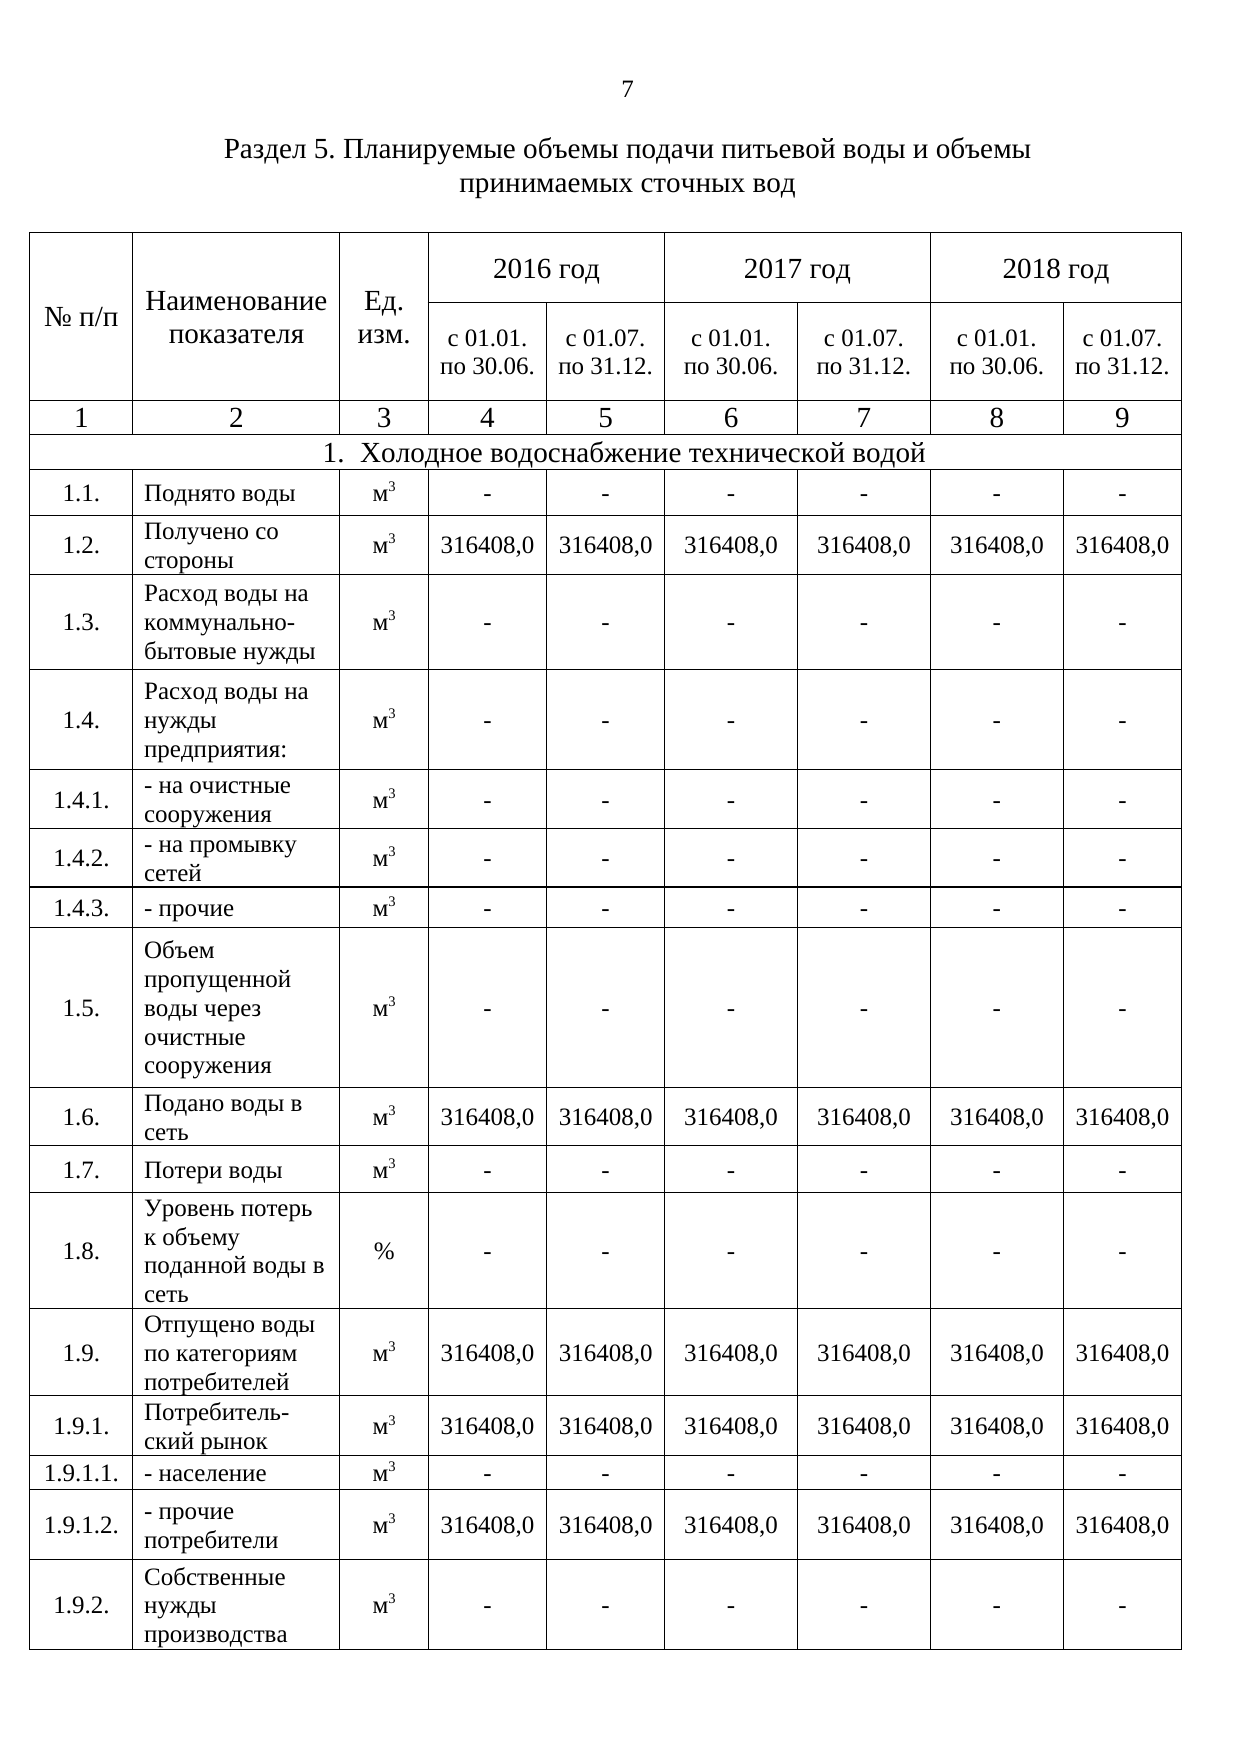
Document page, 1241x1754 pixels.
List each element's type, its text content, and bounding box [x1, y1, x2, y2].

table_cell - [429, 829, 546, 886]
table_cell - [1064, 575, 1181, 668]
table_cell 316408,0 [429, 516, 546, 573]
table_cell м3 [340, 928, 428, 1087]
table_cell Получено со стороны [133, 516, 339, 573]
table_cell м3 [340, 1560, 428, 1649]
table_cell 316408,0 [665, 1396, 797, 1455]
table_cell 1.9. [30, 1309, 132, 1395]
table_cell 1.6. [30, 1088, 132, 1145]
table_cell Поднято воды [133, 470, 339, 515]
table_cell - [665, 770, 797, 828]
table_cell - [429, 470, 546, 515]
table_cell - [1064, 928, 1181, 1087]
table_cell Объем пропущенной воды через очистные сооружения [133, 928, 339, 1087]
table_cell % [340, 1193, 428, 1308]
table_header Наименование показателя [133, 233, 339, 399]
table_cell 316408,0 [931, 1309, 1063, 1395]
table_cell - [1064, 770, 1181, 828]
table_header № п/п [30, 233, 132, 399]
table_cell - [429, 1193, 546, 1308]
table_cell с 01.07. по 31.12. [798, 303, 930, 399]
table_cell 316408,0 [798, 1490, 930, 1559]
table_cell - [429, 575, 546, 668]
table_cell - [429, 888, 546, 927]
table_cell 1.5. [30, 928, 132, 1087]
table_cell - [429, 1560, 546, 1649]
table_cell 1.2. [30, 516, 132, 573]
table_cell 1 [30, 401, 132, 434]
table_cell - [1064, 1146, 1181, 1192]
table_cell 1.4.2. [30, 829, 132, 886]
table_cell с 01.01. по 30.06. [665, 303, 797, 399]
table_cell 316408,0 [665, 1309, 797, 1395]
table_cell 2 [133, 401, 339, 434]
table_cell - [798, 1193, 930, 1308]
table_cell - [547, 1146, 664, 1192]
table_cell 9 [1064, 401, 1181, 434]
table_cell - [1064, 1193, 1181, 1308]
table_cell - [429, 770, 546, 828]
table_cell - [665, 1193, 797, 1308]
table_cell - [547, 770, 664, 828]
table_cell 316408,0 [547, 1309, 664, 1395]
table_cell - [931, 770, 1063, 828]
table_cell с 01.01. по 30.06. [429, 303, 546, 399]
table_cell - [931, 1560, 1063, 1649]
table_cell - [798, 470, 930, 515]
table_header 2016 год [429, 233, 664, 302]
table_cell - [798, 770, 930, 828]
table_cell с 01.01. по 30.06. [931, 303, 1063, 399]
table_cell - прочие потребители [133, 1490, 339, 1559]
table_cell - [1064, 888, 1181, 927]
table_cell - [547, 1560, 664, 1649]
table_cell - [665, 470, 797, 515]
table_cell м3 [340, 470, 428, 515]
table_cell 316408,0 [547, 516, 664, 573]
table_cell - [665, 829, 797, 886]
table_cell - прочие [133, 888, 339, 927]
table_cell - [665, 1456, 797, 1489]
table_cell Уровень потерь к объему поданной воды в сеть [133, 1193, 339, 1308]
table_cell 7 [798, 401, 930, 434]
table_cell м3 [340, 1088, 428, 1145]
table_cell - [931, 829, 1063, 886]
table_cell 3 [340, 401, 428, 434]
table_cell Отпущено воды по категориям потребителей [133, 1309, 339, 1395]
table_cell 316408,0 [931, 1396, 1063, 1455]
table_cell м3 [340, 1146, 428, 1192]
table_cell - [931, 1456, 1063, 1489]
table_header 2017 год [665, 233, 930, 302]
table_cell - [547, 575, 664, 668]
table_cell 8 [931, 401, 1063, 434]
table_cell - на промывку сетей [133, 829, 339, 886]
table_cell 1.9.1. [30, 1396, 132, 1455]
table_cell 316408,0 [931, 516, 1063, 573]
table_cell 6 [665, 401, 797, 434]
table_header Ед. изм. [340, 233, 428, 399]
table_cell - [931, 888, 1063, 927]
table_cell Расход воды на коммунально-бытовые нужды [133, 575, 339, 668]
table_cell - [547, 670, 664, 769]
table_cell - [798, 670, 930, 769]
table_cell м3 [340, 516, 428, 573]
table_cell - [931, 1193, 1063, 1308]
table_cell 1.7. [30, 1146, 132, 1192]
table_cell м3 [340, 1456, 428, 1489]
table_cell - [429, 670, 546, 769]
table_cell 5 [547, 401, 664, 434]
table_cell м3 [340, 670, 428, 769]
table_cell 316408,0 [429, 1396, 546, 1455]
table_cell - [429, 928, 546, 1087]
table_cell 316408,0 [1064, 1088, 1181, 1145]
table_cell с 01.07. по 31.12. [547, 303, 664, 399]
table_cell - [665, 888, 797, 927]
table_cell 316408,0 [665, 1088, 797, 1145]
table_cell 1.9.2. [30, 1560, 132, 1649]
table_cell 316408,0 [547, 1396, 664, 1455]
table_cell м3 [340, 1490, 428, 1559]
table_cell - [547, 470, 664, 515]
table_cell - [798, 1146, 930, 1192]
table_cell 316408,0 [665, 516, 797, 573]
table_cell - [429, 1146, 546, 1192]
table_cell 316408,0 [1064, 516, 1181, 573]
table_cell Подано воды в сеть [133, 1088, 339, 1145]
table_cell м3 [340, 770, 428, 828]
table_cell с 01.07. по 31.12. [1064, 303, 1181, 399]
table_cell 316408,0 [798, 1309, 930, 1395]
table_cell Расход воды на нужды предприятия: [133, 670, 339, 769]
table_cell - [798, 1560, 930, 1649]
table_cell 316408,0 [798, 516, 930, 573]
table_cell - [665, 575, 797, 668]
table_cell - население [133, 1456, 339, 1489]
table_cell - [665, 1146, 797, 1192]
table_cell 316408,0 [798, 1396, 930, 1455]
table_cell - [931, 1146, 1063, 1192]
table_cell 1.4.3. [30, 888, 132, 927]
table_cell - [798, 1456, 930, 1489]
table_cell 316408,0 [1064, 1490, 1181, 1559]
table_cell 1.4.1. [30, 770, 132, 828]
table_cell 316408,0 [931, 1490, 1063, 1559]
table_cell 316408,0 [429, 1490, 546, 1559]
table_cell - на очистные сооружения [133, 770, 339, 828]
table_cell м3 [340, 1396, 428, 1455]
table_cell 1.9.1.1. [30, 1456, 132, 1489]
table_cell - [547, 888, 664, 927]
table_cell 316408,0 [1064, 1396, 1181, 1455]
table_cell Собственные нужды производства [133, 1560, 339, 1649]
table_cell м3 [340, 829, 428, 886]
table_cell м3 [340, 575, 428, 668]
table_cell - [429, 1456, 546, 1489]
table_cell - [547, 1456, 664, 1489]
table_cell - [1064, 470, 1181, 515]
table_cell - [547, 928, 664, 1087]
table_cell 1.9.1.2. [30, 1490, 132, 1559]
table_cell 316408,0 [931, 1088, 1063, 1145]
table_cell 1.4. [30, 670, 132, 769]
table_cell - [665, 670, 797, 769]
table_cell Холодное водоснабжение технической водой [30, 435, 1181, 469]
table_cell м3 [340, 888, 428, 927]
table_cell - [931, 575, 1063, 668]
table_cell - [798, 575, 930, 668]
table_cell - [1064, 829, 1181, 886]
table_cell м3 [340, 1309, 428, 1395]
table_cell 316408,0 [429, 1309, 546, 1395]
table_cell - [931, 470, 1063, 515]
table_cell 316408,0 [547, 1088, 664, 1145]
table_cell 316408,0 [429, 1088, 546, 1145]
table_cell - [547, 829, 664, 886]
table_cell - [1064, 1456, 1181, 1489]
table_cell - [1064, 670, 1181, 769]
table_cell - [547, 1193, 664, 1308]
table_cell 1.1. [30, 470, 132, 515]
table_cell 316408,0 [798, 1088, 930, 1145]
table_cell 4 [429, 401, 546, 434]
table_cell Потери воды [133, 1146, 339, 1192]
table_cell - [665, 1560, 797, 1649]
table_cell - [798, 928, 930, 1087]
table_cell 1.3. [30, 575, 132, 668]
table_cell 316408,0 [665, 1490, 797, 1559]
table_cell - [1064, 1560, 1181, 1649]
table_cell 1.8. [30, 1193, 132, 1308]
table_cell Потребитель-ский рынок [133, 1396, 339, 1455]
table_cell - [931, 928, 1063, 1087]
table_cell 316408,0 [1064, 1309, 1181, 1395]
table_cell - [798, 888, 930, 927]
table_cell - [665, 928, 797, 1087]
table_cell 316408,0 [547, 1490, 664, 1559]
text Раздел 5. Планируемые объемы подачи питьевой воды и объемы принимаемых сточных вод [162, 131, 1092, 198]
table_header 2018 год [931, 233, 1181, 302]
table_cell - [931, 670, 1063, 769]
table_cell - [798, 829, 930, 886]
